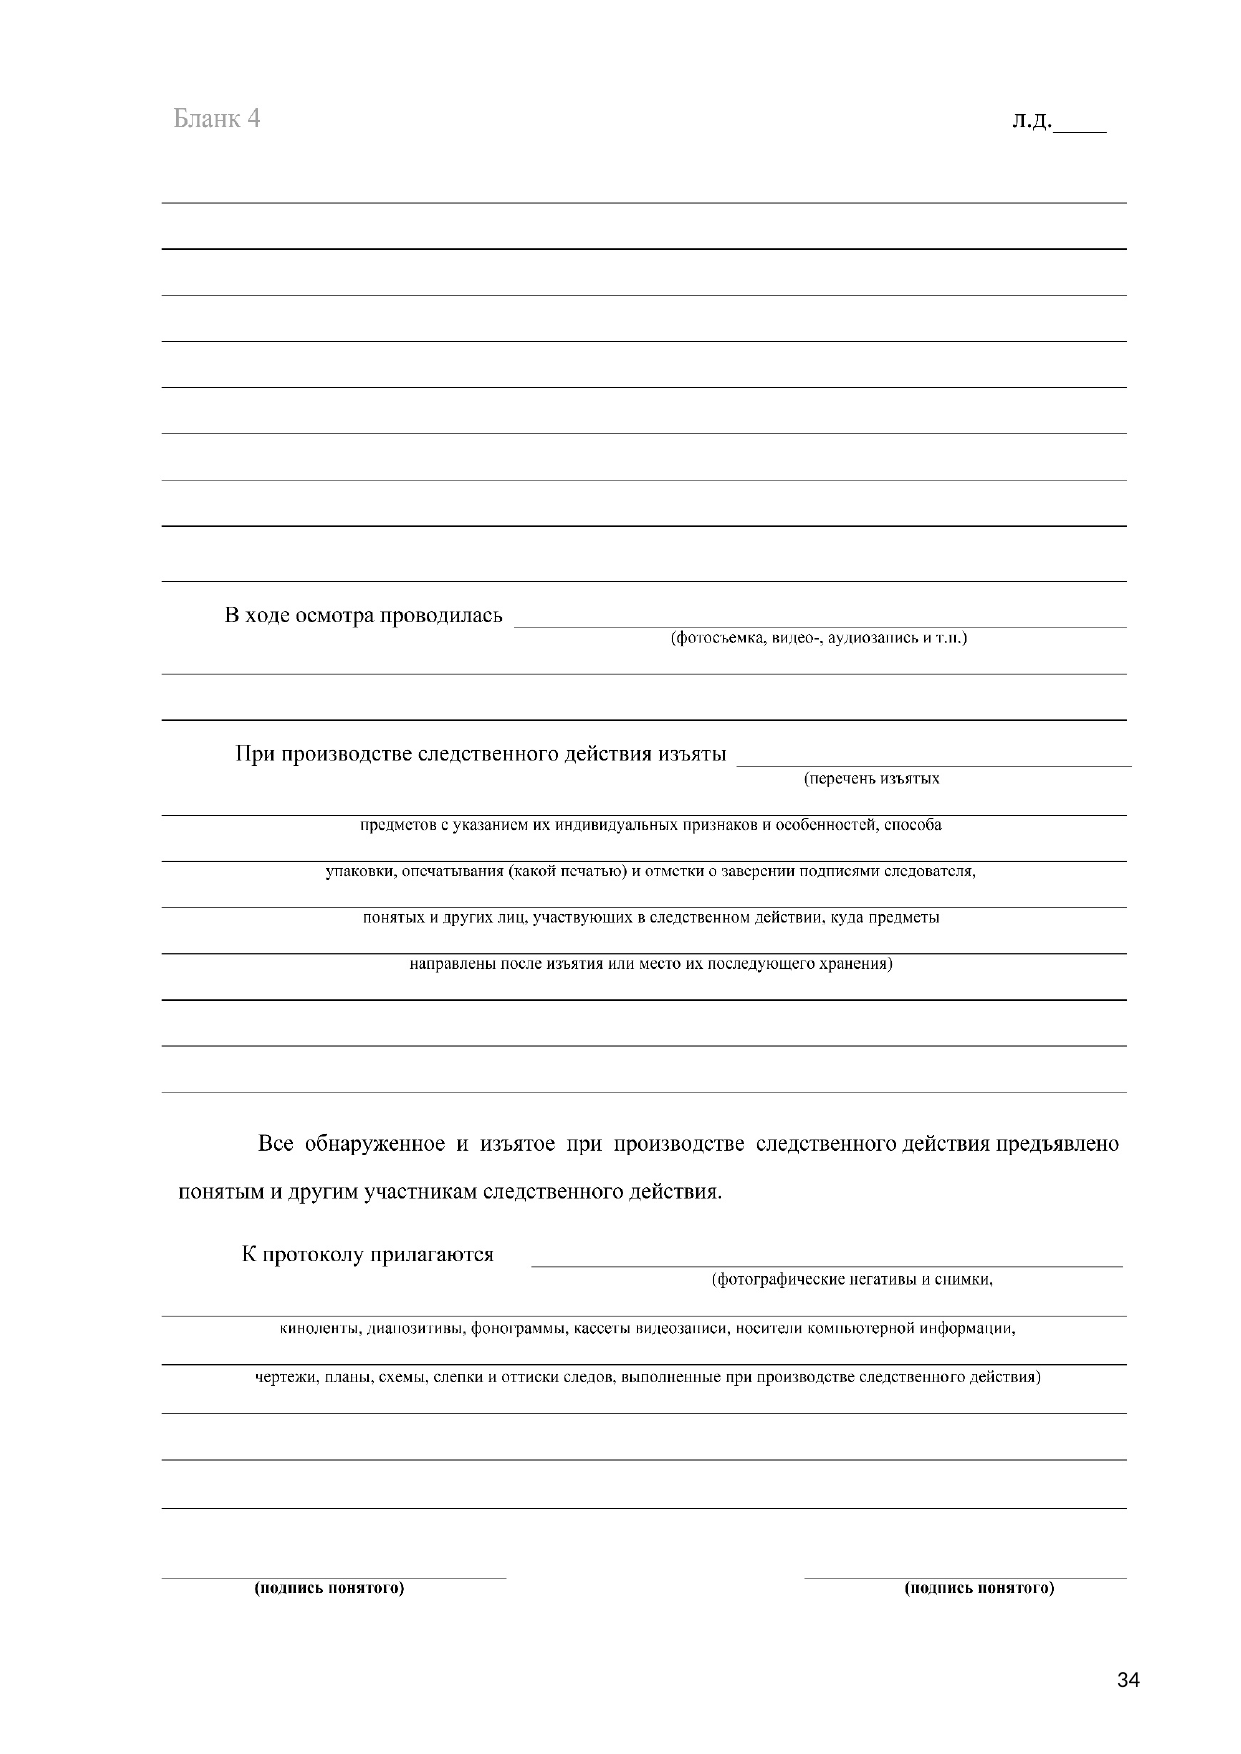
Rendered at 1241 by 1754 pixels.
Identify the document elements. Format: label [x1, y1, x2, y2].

picture [147, 93, 1142, 1649]
